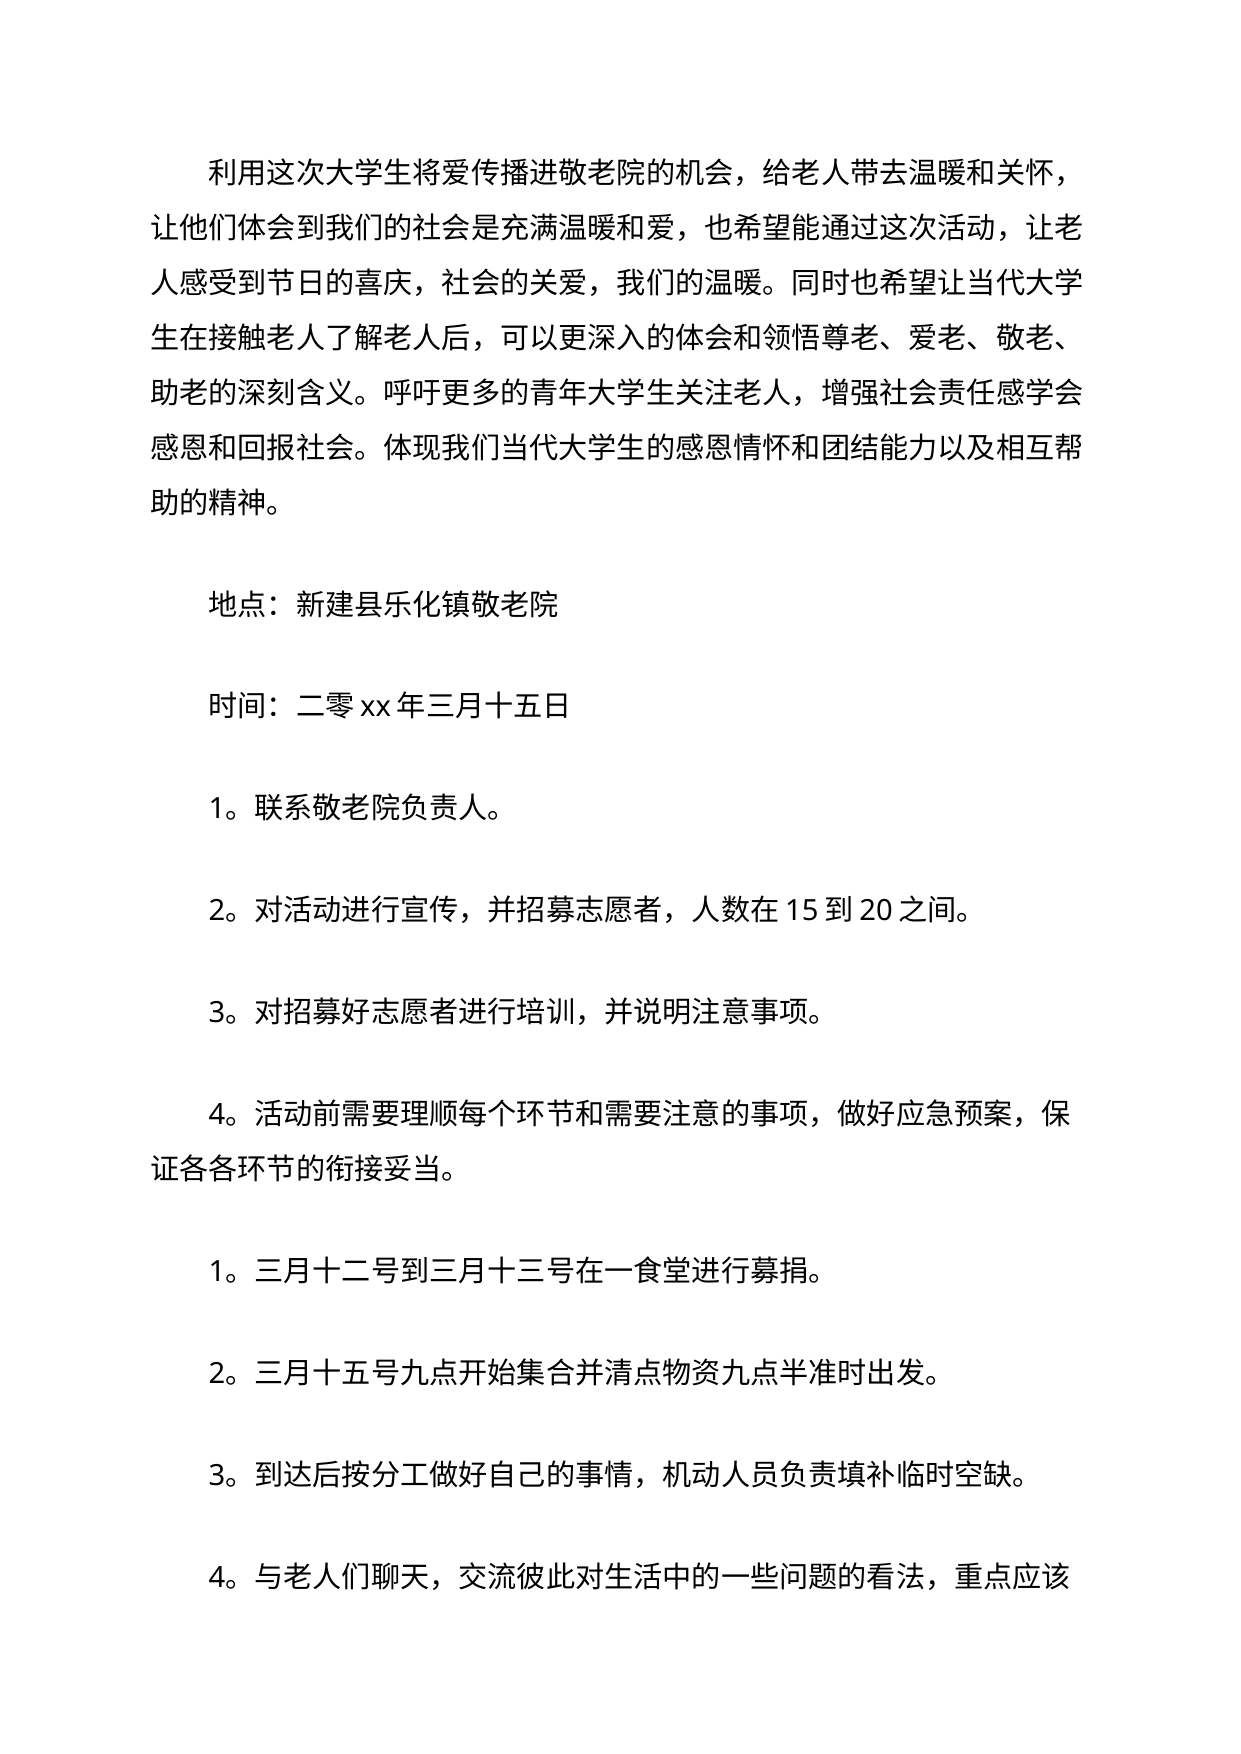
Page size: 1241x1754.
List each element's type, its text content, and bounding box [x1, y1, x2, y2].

text 3。到达后按分工做好自己的事情，机动人员负责填补临时空缺。 [150, 1452, 1090, 1494]
text 地点：新建县乐化镇敬老院 [150, 581, 1090, 623]
text 2。对活动进行宣传，并招募志愿者，人数在15到20之间。 [150, 887, 1090, 929]
text 4。活动前需要理顺每个环节和需要注意的事项，做好应急预案，保证各各环节的衔接妥当。 [150, 1091, 1090, 1188]
text 时间：二零xx年三月十五日 [150, 683, 1090, 725]
text 1。三月十二号到三月十三号在一食堂进行募捐。 [150, 1248, 1090, 1290]
text 3。对招募好志愿者进行培训，并说明注意事项。 [150, 989, 1090, 1031]
text 2。三月十五号九点开始集合并清点物资九点半准时出发。 [150, 1349, 1090, 1392]
text 利用这次大学生将爱传播进敬老院的机会，给老人带去温暖和关怀，让他们体会到我们的社会是充满温暖和爱，也希望能通过这次活动，让老人感受到节日的喜庆，社会的关爱，我们的温暖。同时也希望让当代大学生在接触老人了解老人后，可以更深入的体会和领悟尊老、爱老、敬老、助老的深刻含义。呼吁更多的青年大学生关注老人，增强社会责任感学会感恩和回报社会。体现我们当代大学生的感恩情怀和团结能力以及相互帮助的精神。 [150, 150, 1090, 522]
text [150, 1553, 1090, 1596]
text 1。联系敬老院负责人。 [150, 785, 1090, 827]
